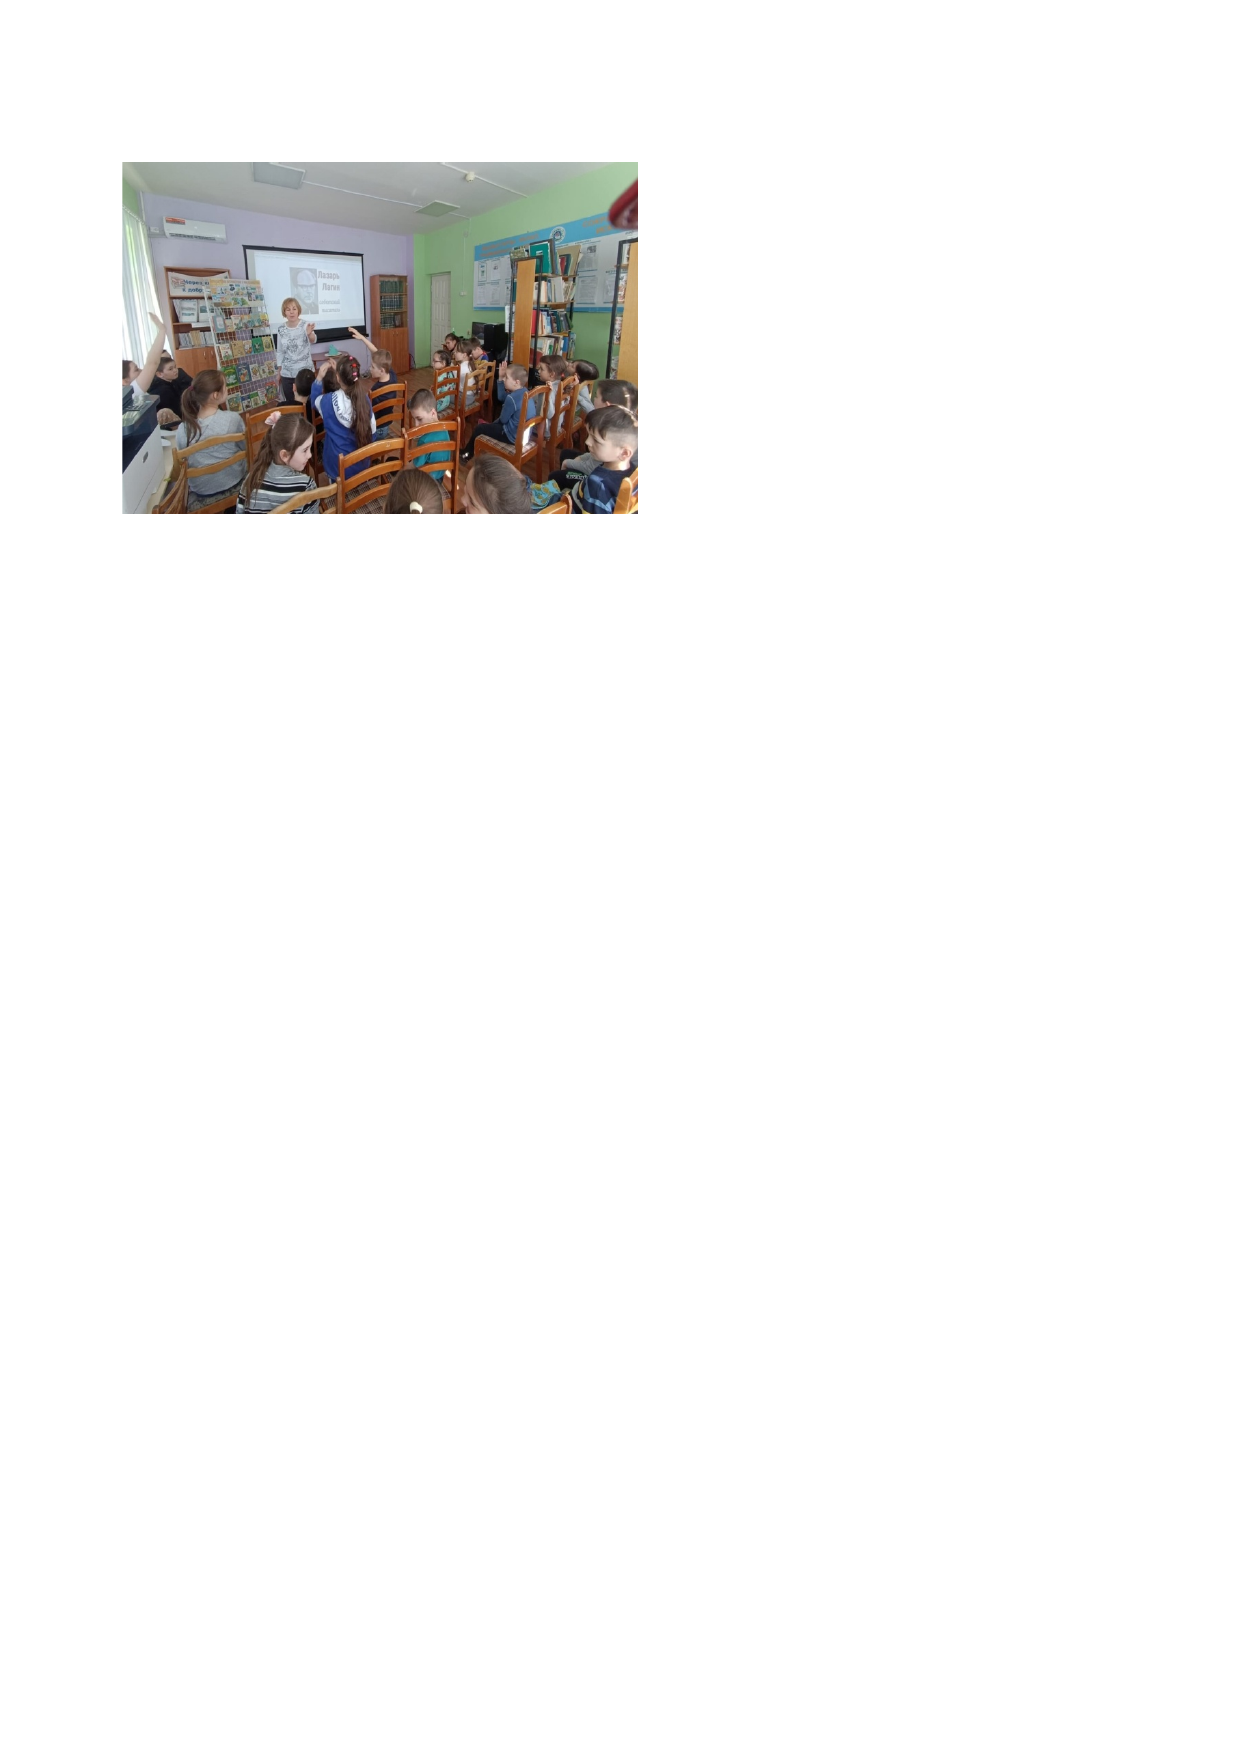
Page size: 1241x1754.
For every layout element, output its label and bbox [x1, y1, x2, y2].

picture [122, 162, 638, 513]
